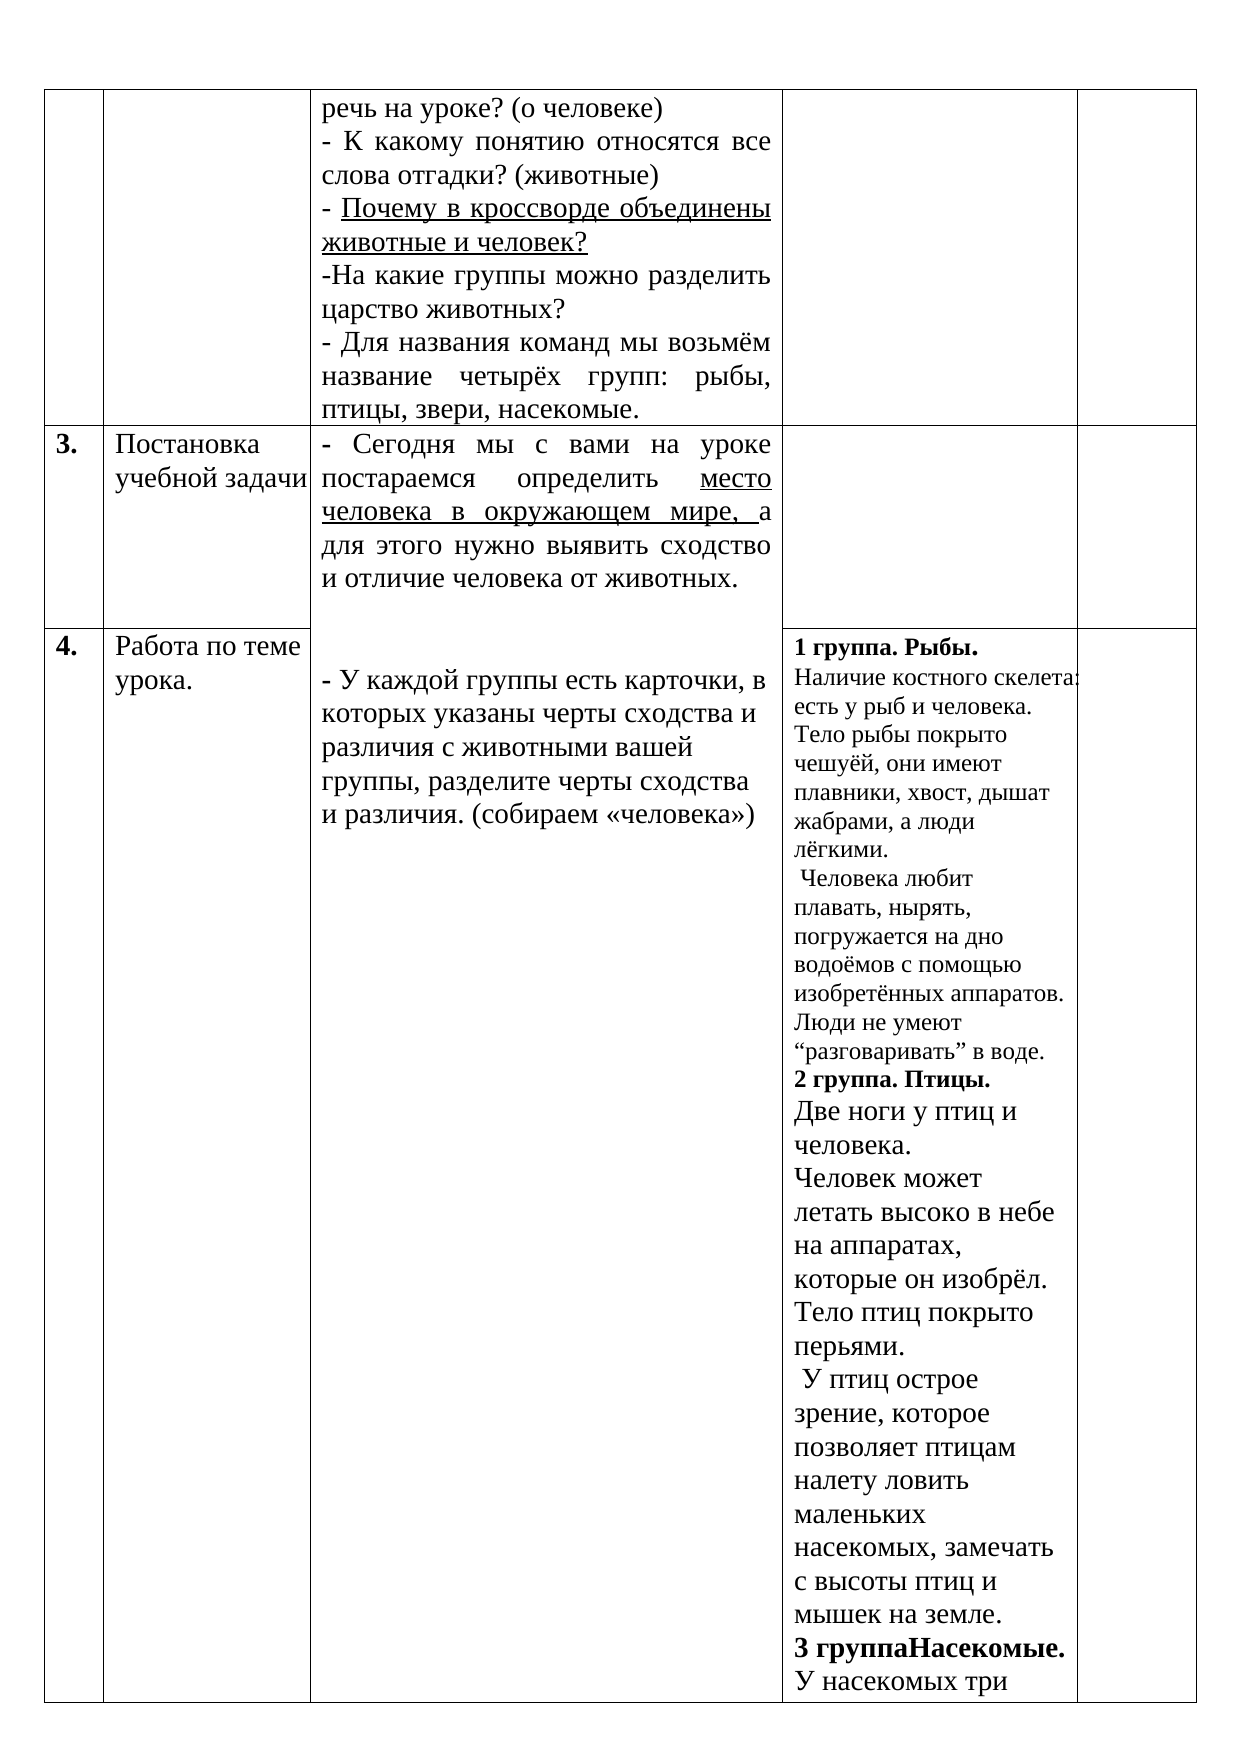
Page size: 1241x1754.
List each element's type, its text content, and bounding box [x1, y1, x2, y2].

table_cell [783, 629, 1077, 1702]
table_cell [104, 90, 310, 425]
table_cell 4. [45, 629, 103, 1702]
table_cell 3. [45, 426, 103, 627]
table_cell 2. [45, 90, 103, 425]
table_cell [1078, 90, 1196, 425]
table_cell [104, 629, 310, 1702]
table_cell [1078, 426, 1196, 627]
table_cell - Сегодня мы с вами на уроке постараемся определить место человека в окружающем мире, а для этого нужно выявить сходство и отличие человека от животных. [311, 426, 782, 627]
table_cell Постановка учебной задачи [104, 426, 310, 627]
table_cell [311, 90, 782, 425]
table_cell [311, 628, 782, 1702]
table_cell [783, 426, 1077, 627]
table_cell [783, 90, 1077, 425]
table_cell [1078, 629, 1196, 1702]
